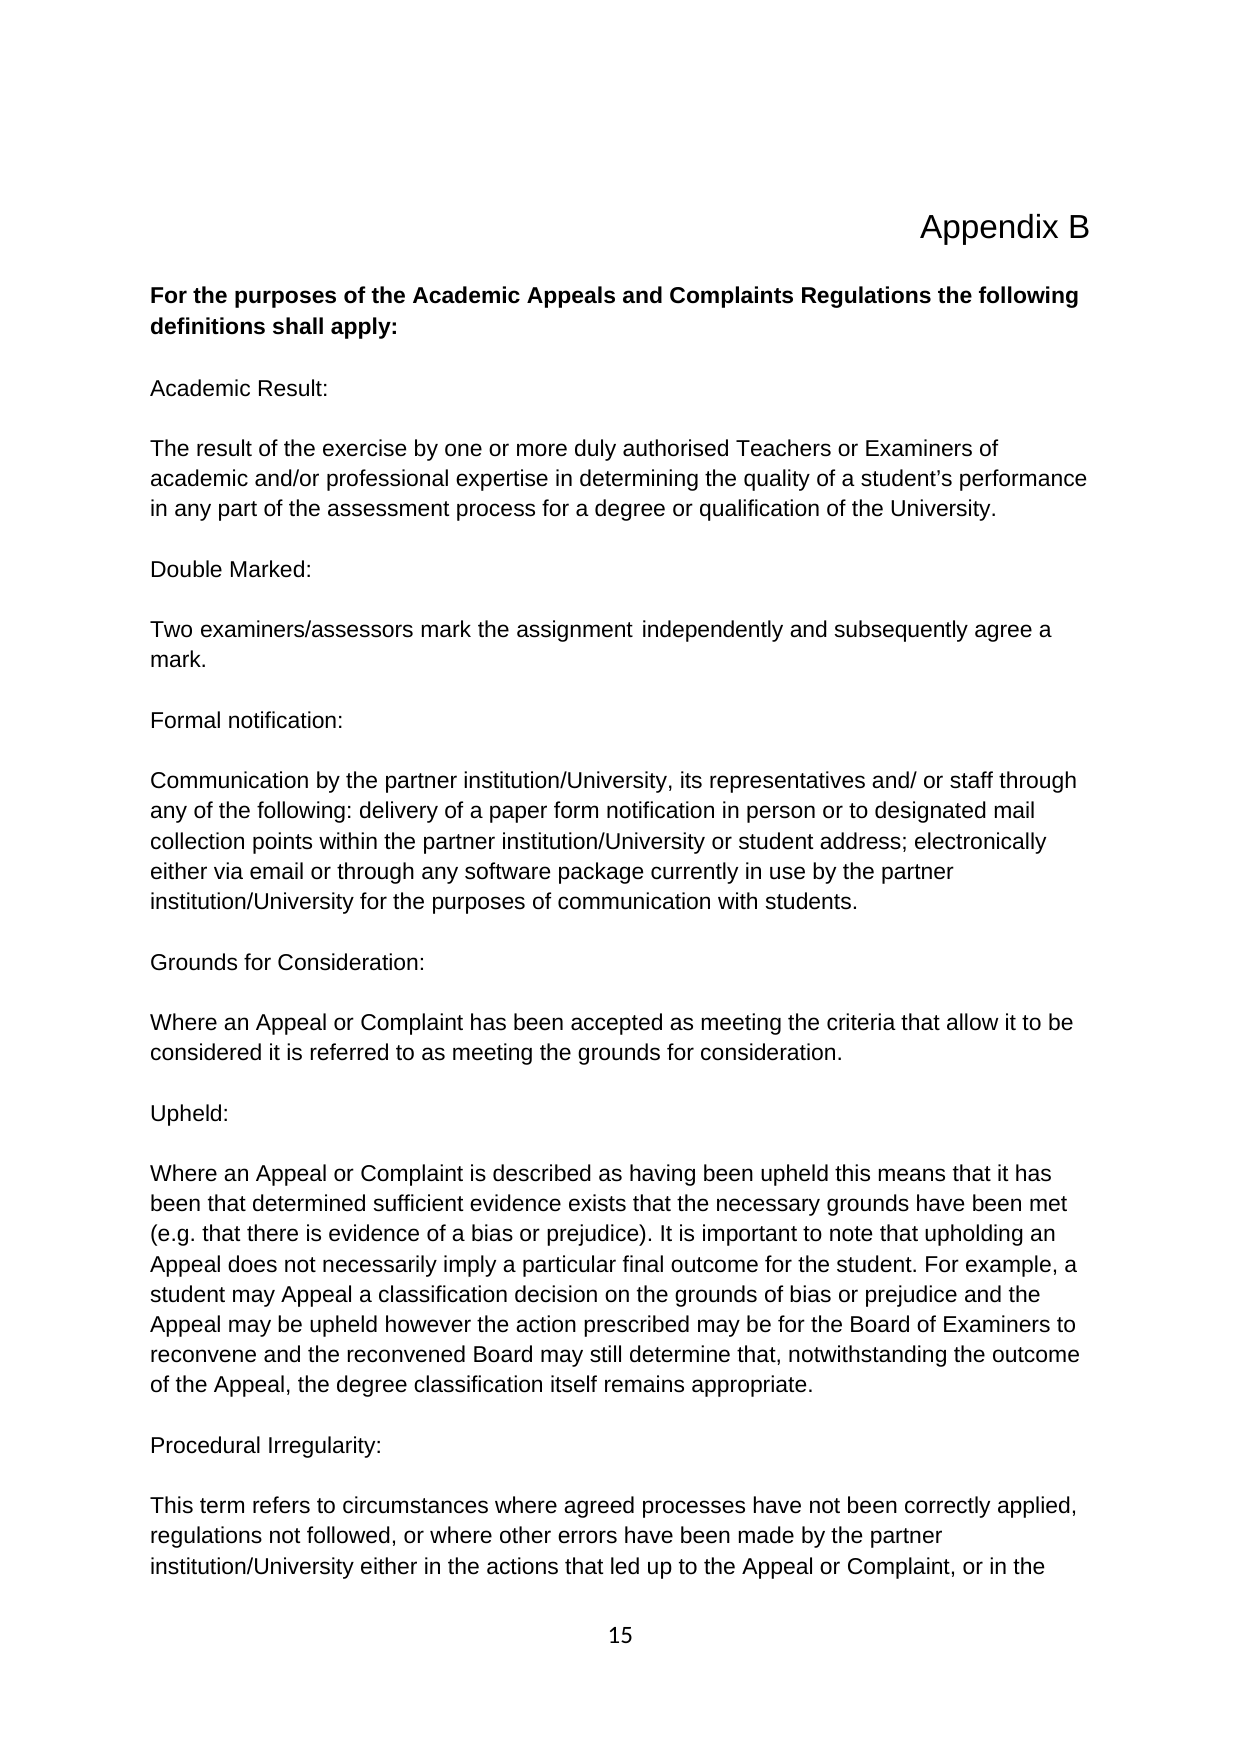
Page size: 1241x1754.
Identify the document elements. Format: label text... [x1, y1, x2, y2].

text Double Marked: [150, 556, 1090, 582]
text Where an Appeal or Complaint has been accepted as meeting the criteria that allow it to be considered it is referred to as meeting the grounds for consideration. [150, 1009, 1090, 1066]
text For the purposes of the Academic Appeals and Complaints Regulations the following definitions shall apply: [150, 282, 1090, 339]
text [150, 1492, 1090, 1579]
text The result of the exercise by one or more duly authorised Teachers or Examiners of academic and/or professional expertise in determining the quality of a student’s performance in any part of the assessment process for a degree or qualification of the University. [150, 435, 1090, 522]
text Procedural Irregularity: [150, 1432, 1090, 1458]
text Where an Appeal or Complaint is described as having been upheld this means that it has been that determined sufficient evidence exists that the necessary grounds have been met (e.g. that there is evidence of a bias or prejudice). It is important to note that upholding an Appeal does not necessarily imply a particular final outcome for the student. For example, a student may Appeal a classification decision on the grounds of bias or prejudice and the Appeal may be upheld however the action prescribed may be for the Board of Examiners to reconvene and the reconvened Board may still determine that, notwithstanding the outcome of the Appeal, the degree classification itself remains appropriate. [150, 1160, 1090, 1398]
text Grounds for Consideration: [150, 948, 1090, 975]
text Two examiners/assessors mark the assignment independently and subsequently agree a mark. [150, 616, 1090, 673]
text Academic Result: [150, 374, 1090, 401]
text Upheld: [150, 1099, 1090, 1126]
text Communication by the partner institution/University, its representatives and/ or staff through any of the following: delivery of a paper form notification in person or to designated mail collection points within the partner institution/University or student address; electronically either via email or through any software package currently in use by the partner institution/University for the purposes of communication with students. [150, 767, 1090, 914]
text Formal notification: [150, 707, 1090, 733]
subtitle Appendix B [150, 207, 1090, 245]
